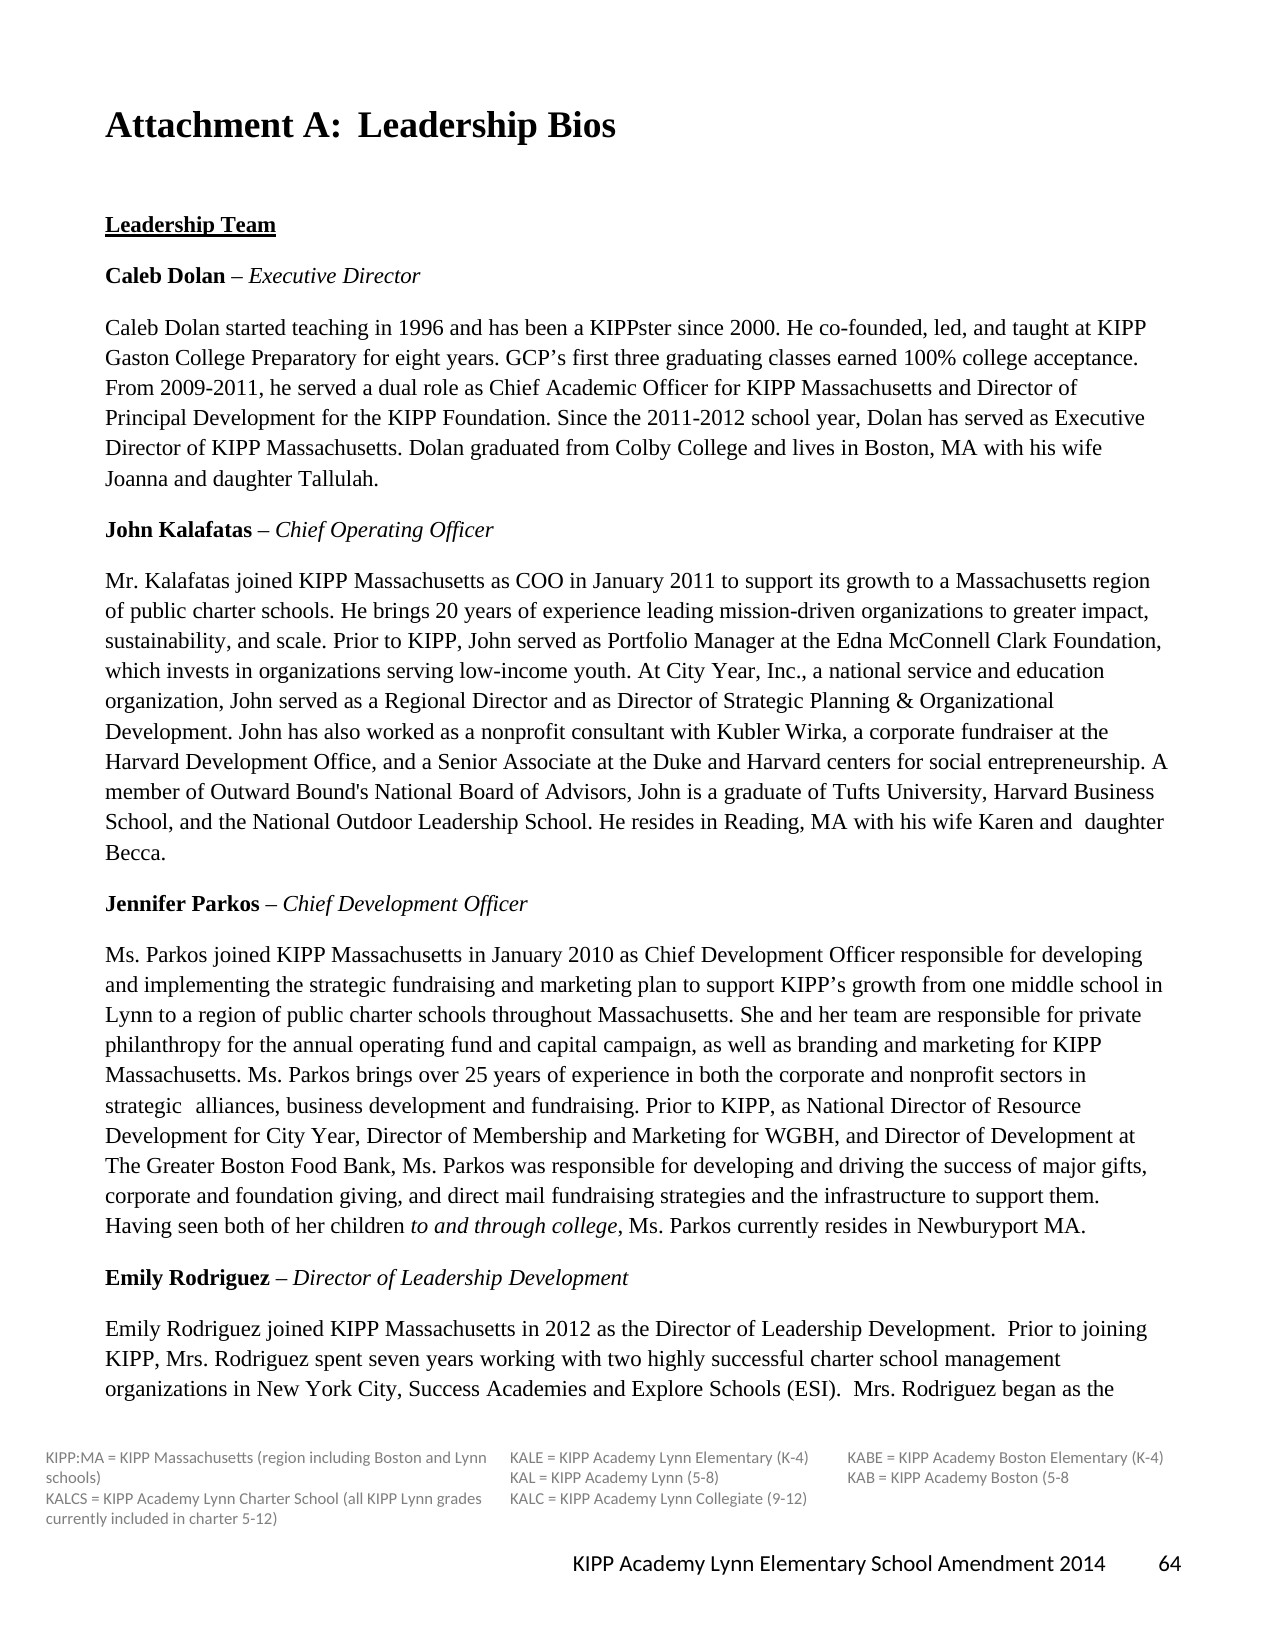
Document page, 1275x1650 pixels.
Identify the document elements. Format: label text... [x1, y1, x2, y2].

text John Kalafatas – Chief Operating Officer [105, 516, 1181, 542]
text Mr. Kalafatas joined KIPP Massachusetts as COO in January 2011 to support its growth to a Massachusetts region of public charter schools. He brings 20 years of experience leading mission-driven organizations to greater impact, sustainability, and scale. Prior to KIPP, John served as Portfolio Manager at the Edna McConnell Clark Foundation, which invests in organizations serving low-income youth. At City Year, Inc., a national service and education organization, John served as a Regional Director and as Director of Strategic Planning & Organizational Development. John has also worked as a nonprofit consultant with Kubler Wirka, a corporate fundraiser at the Harvard Development Office, and a Senior Associate at the Duke and Harvard centers for social entrepreneurship. A member of Outward Bound's National Board of Advisors, John is a graduate of Tufts University, Harvard Business School, and the National Outdoor Leadership School. He resides in Reading, MA with his wife Karen and daughter Becca. [105, 567, 1170, 865]
text Jennifer Parkos – Chief Development Officer [105, 889, 1181, 916]
text Emily Rodriguez – Director of Leadership Development [105, 1263, 1181, 1290]
text Ms. Parkos joined KIPP Massachusetts in January 2010 as Chief Development Officer responsible for developing and implementing the strategic fundraising and marketing plan to support KIPP’s growth from one middle school in Lynn to a region of public charter schools throughout Massachusetts. She and her team are responsible for private philanthropy for the annual operating fund and capital campaign, as well as branding and marketing for KIPP Massachusetts. Ms. Parkos brings over 25 years of experience in both the corporate and nonprofit sectors in strategic alliances, business development and fundraising. Prior to KIPP, as National Director of Resource Development for City Year, Director of Membership and Marketing for WGBH, and Director of Development at The Greater Boston Food Bank, Ms. Parkos was responsible for developing and driving the success of major gifts, corporate and foundation giving, and direct mail fundraising strategies and the infrastructure to support them. Having seen both of her children to and through college, Ms. Parkos currently resides in Newburyport MA. [105, 941, 1168, 1239]
text Caleb Dolan started teaching in 1996 and has been a KIPPster since 2000. He co-founded, led, and taught at KIPP Gaston College Preparatory for eight years. GCP’s first three graduating classes earned 100% college acceptance. From 2009-2011, he served a dual role as Chief Academic Officer for KIPP Massachusetts and Director of Principal Development for the KIPP Foundation. Since the 2011-2012 school year, Dolan has served as Executive Director of KIPP Massachusetts. Dolan graduated from Colby College and lives in Boston, MA with his wife Joanna and daughter Tallulah. [105, 313, 1154, 491]
text Leadership Team [105, 211, 1181, 238]
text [105, 1314, 1159, 1401]
subtitle Attachment A: Leadership Bios [105, 102, 1181, 146]
text Caleb Dolan – Executive Director [105, 262, 1181, 289]
